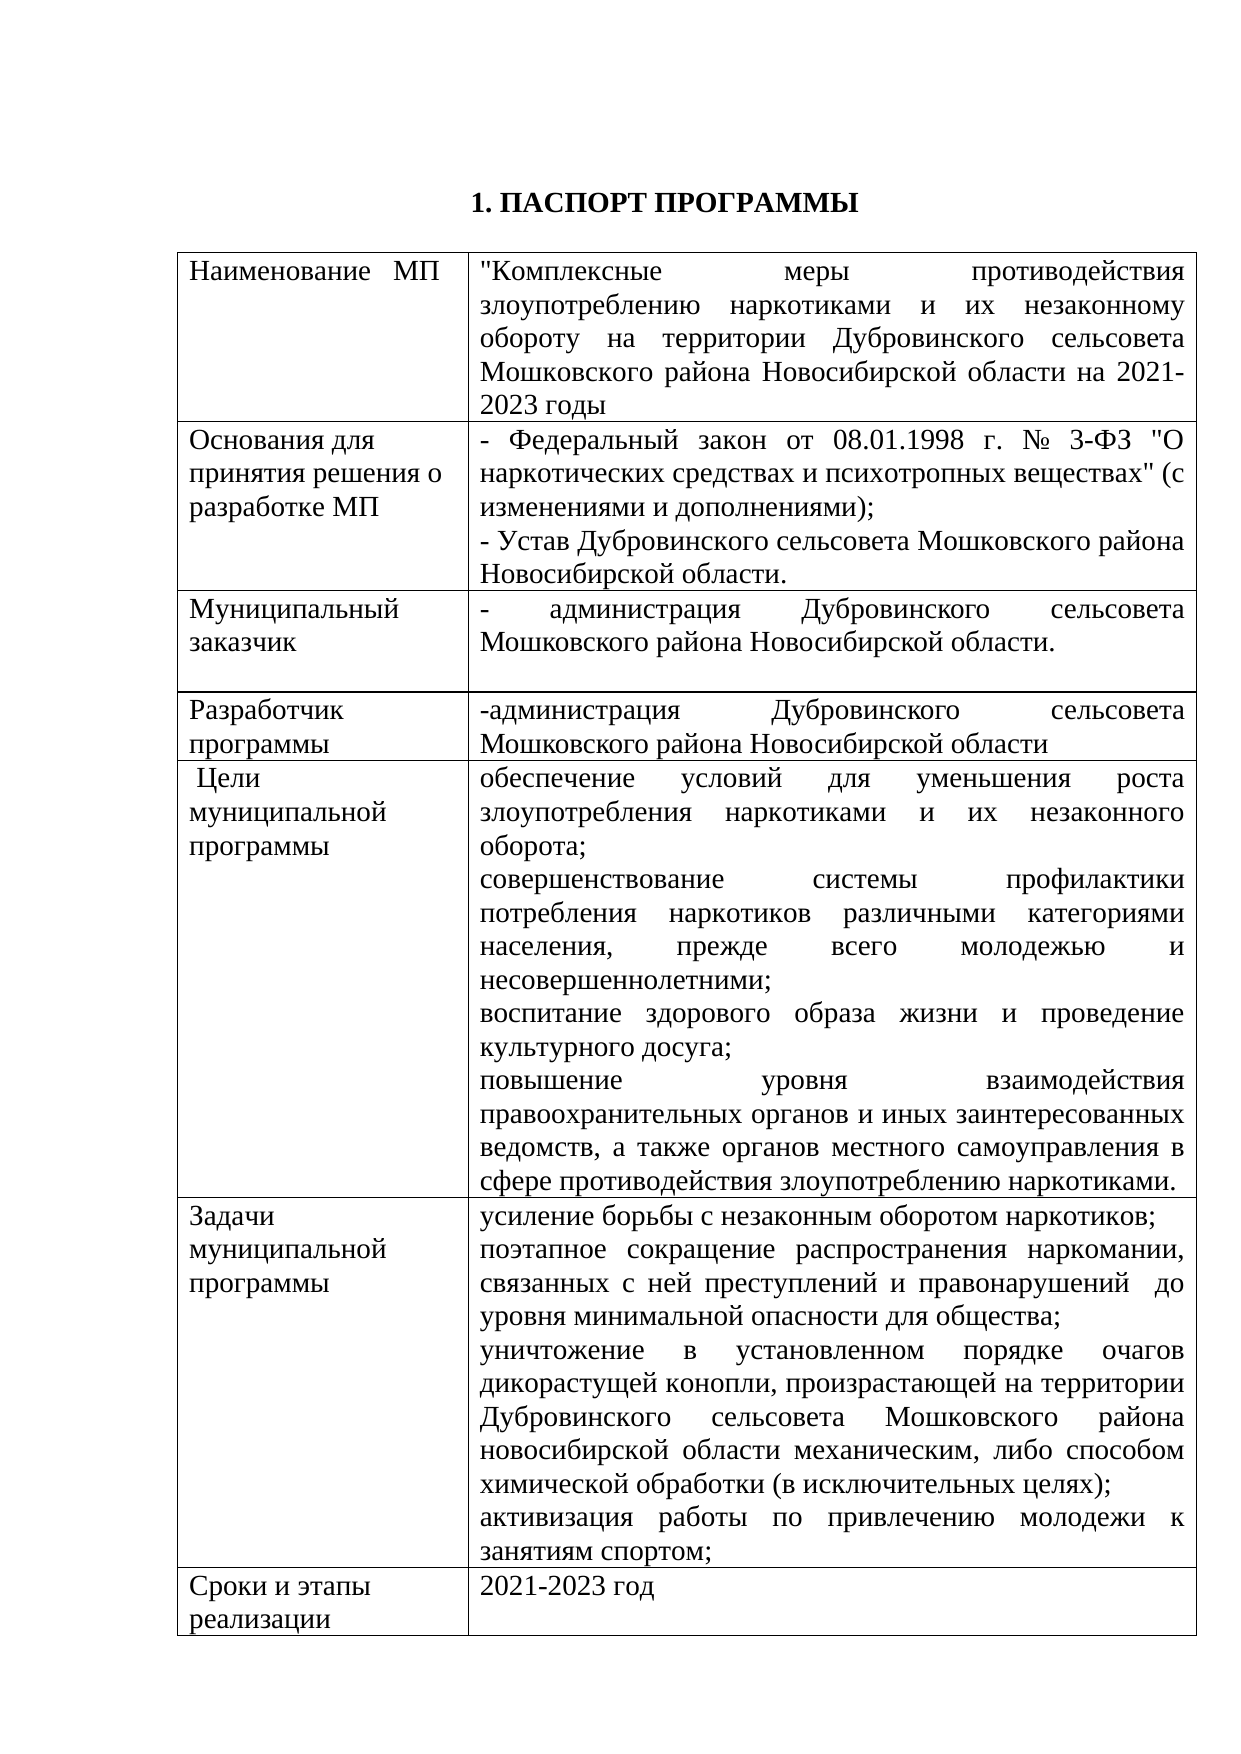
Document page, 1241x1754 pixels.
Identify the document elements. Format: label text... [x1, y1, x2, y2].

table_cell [178, 1568, 468, 1635]
table_header Наименование МП [178, 253, 468, 421]
table_cell - Федеральный закон от 08.01.1998 г. № 3-ФЗ "О наркотических средствах и психотропных веществах" (с изменениями и дополнениями); - Устав Дубровинского сельсовета Мошковского района Новосибирской области. [469, 422, 1196, 590]
table_cell усиление борьбы с незаконным оборотом наркотиков; поэтапное сокращение распространения наркомании, связанных с ней преступлений и правонарушений до уровня минимальной опасности для общества; уничтожение в установленном порядке очагов дикорастущей конопли, произрастающей на территории Дубровинского сельсовета Мошковского района новосибирской области механическим, либо способом химической обработки (в исключительных целях); активизация работы по привлечению молодежи к занятиям спортом; [469, 1198, 1196, 1567]
table_cell Цели муниципальной программы [178, 761, 468, 1197]
table_cell Разработчик программы [178, 693, 468, 759]
table_cell Основания для принятия решения о разработке МП [178, 422, 468, 590]
table_cell Муниципальный заказчик [178, 591, 468, 691]
table_cell Задачи муниципальной программы [178, 1198, 468, 1567]
table_header "Комплексные меры противодействия злоупотреблению наркотиками и их незаконному обороту на территории Дубровинского сельсовета Мошковского района Новосибирской области на 2021-2023 годы [469, 253, 1196, 421]
table_cell - администрация Дубровинского сельсовета Мошковского района Новосибирской области. [469, 591, 1196, 691]
table_cell 2021-2023 год [469, 1568, 1196, 1635]
table_cell обеспечение условий для уменьшения роста злоупотребления наркотиками и их незаконного оборота; совершенствование системы профилактики потребления наркотиков различными категориями населения, прежде всего молодежью и несовершеннолетними; воспитание здорового образа жизни и проведение культурного досуга; повышение уровня взаимодействия правоохранительных органов и иных заинтересованных ведомств, а также органов местного самоуправления в сфере противодействия злоупотреблению наркотиками. [469, 761, 1196, 1197]
text 1. ПАСПОРТ ПРОГРАММЫ [177, 185, 1152, 219]
table_cell -администрация Дубровинского сельсовета Мошковского района Новосибирской области [469, 693, 1196, 759]
